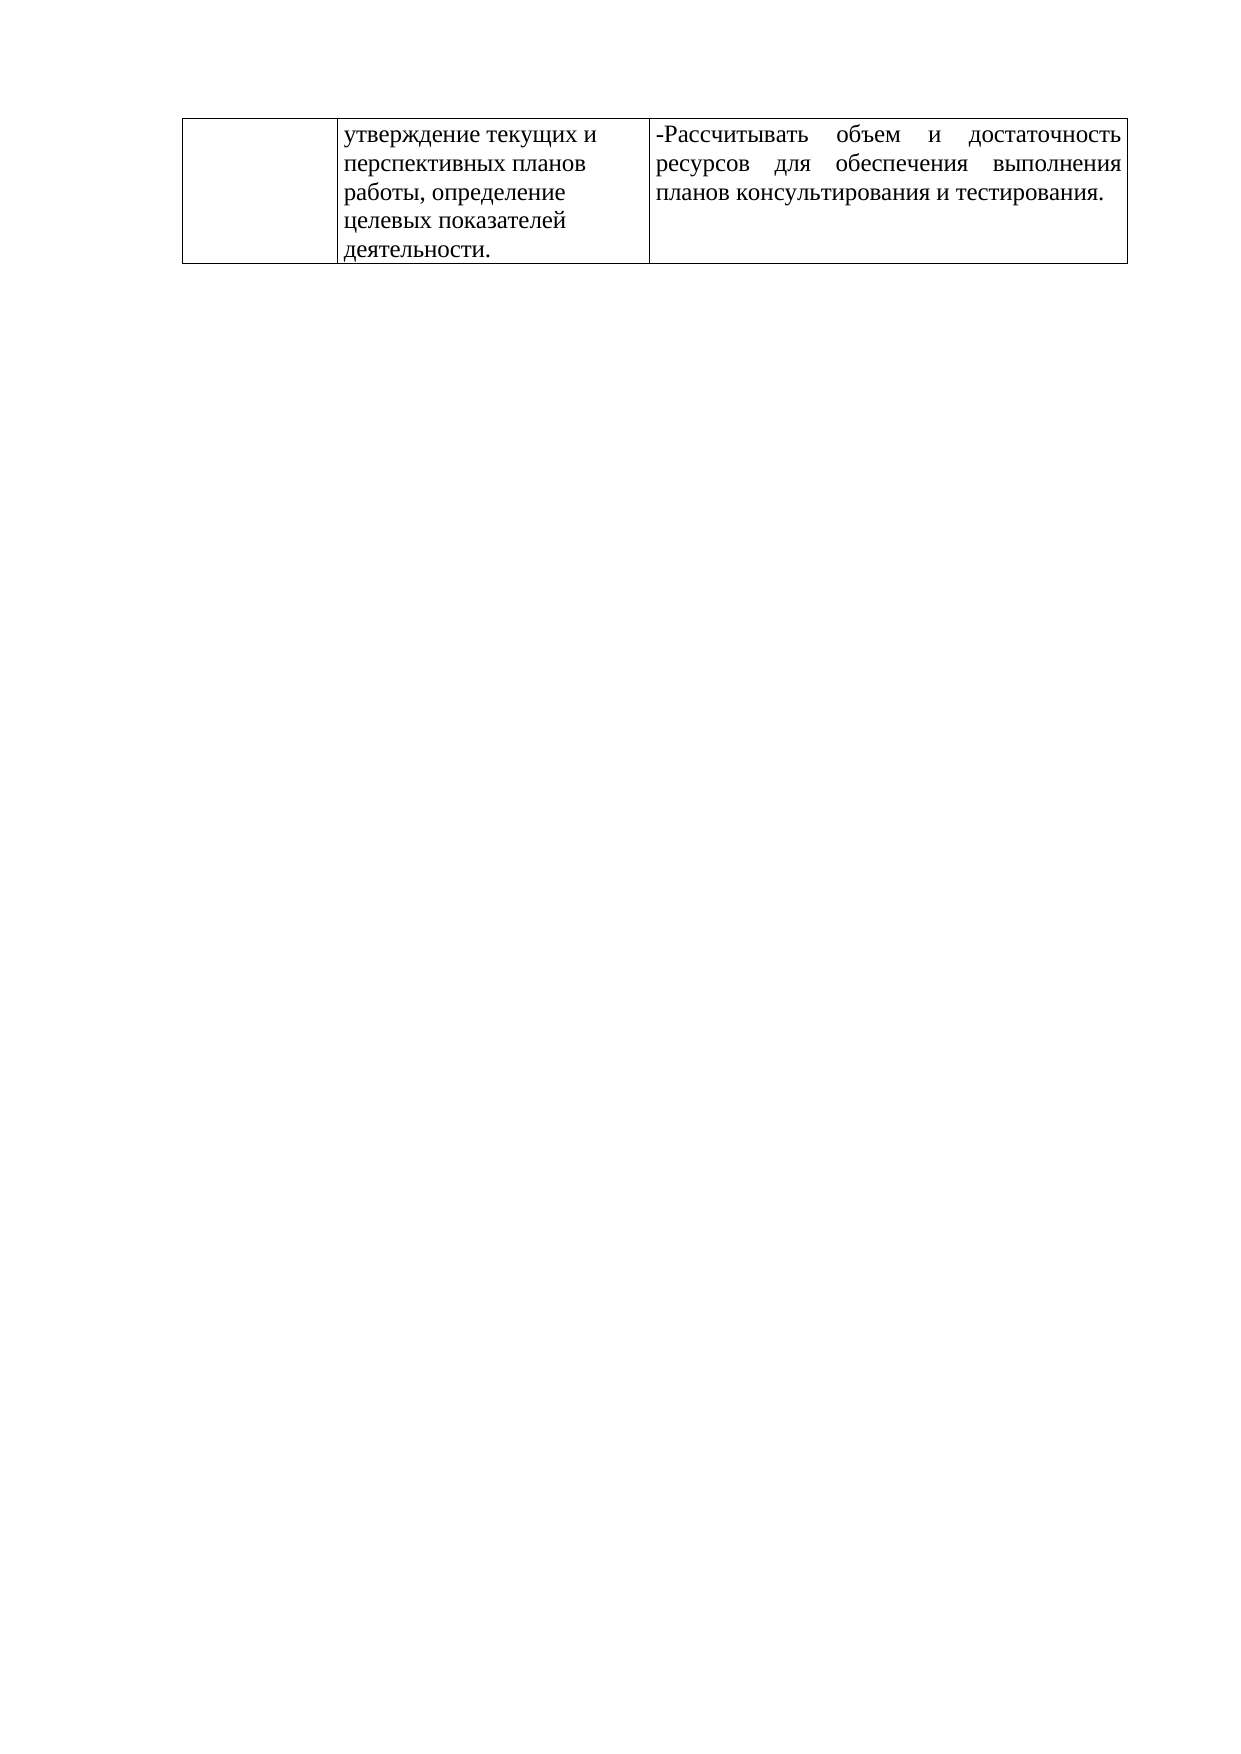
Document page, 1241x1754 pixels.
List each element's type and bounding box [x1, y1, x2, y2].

table_cell [650, 119, 1127, 263]
table_cell [183, 119, 337, 263]
table_cell [338, 119, 649, 263]
